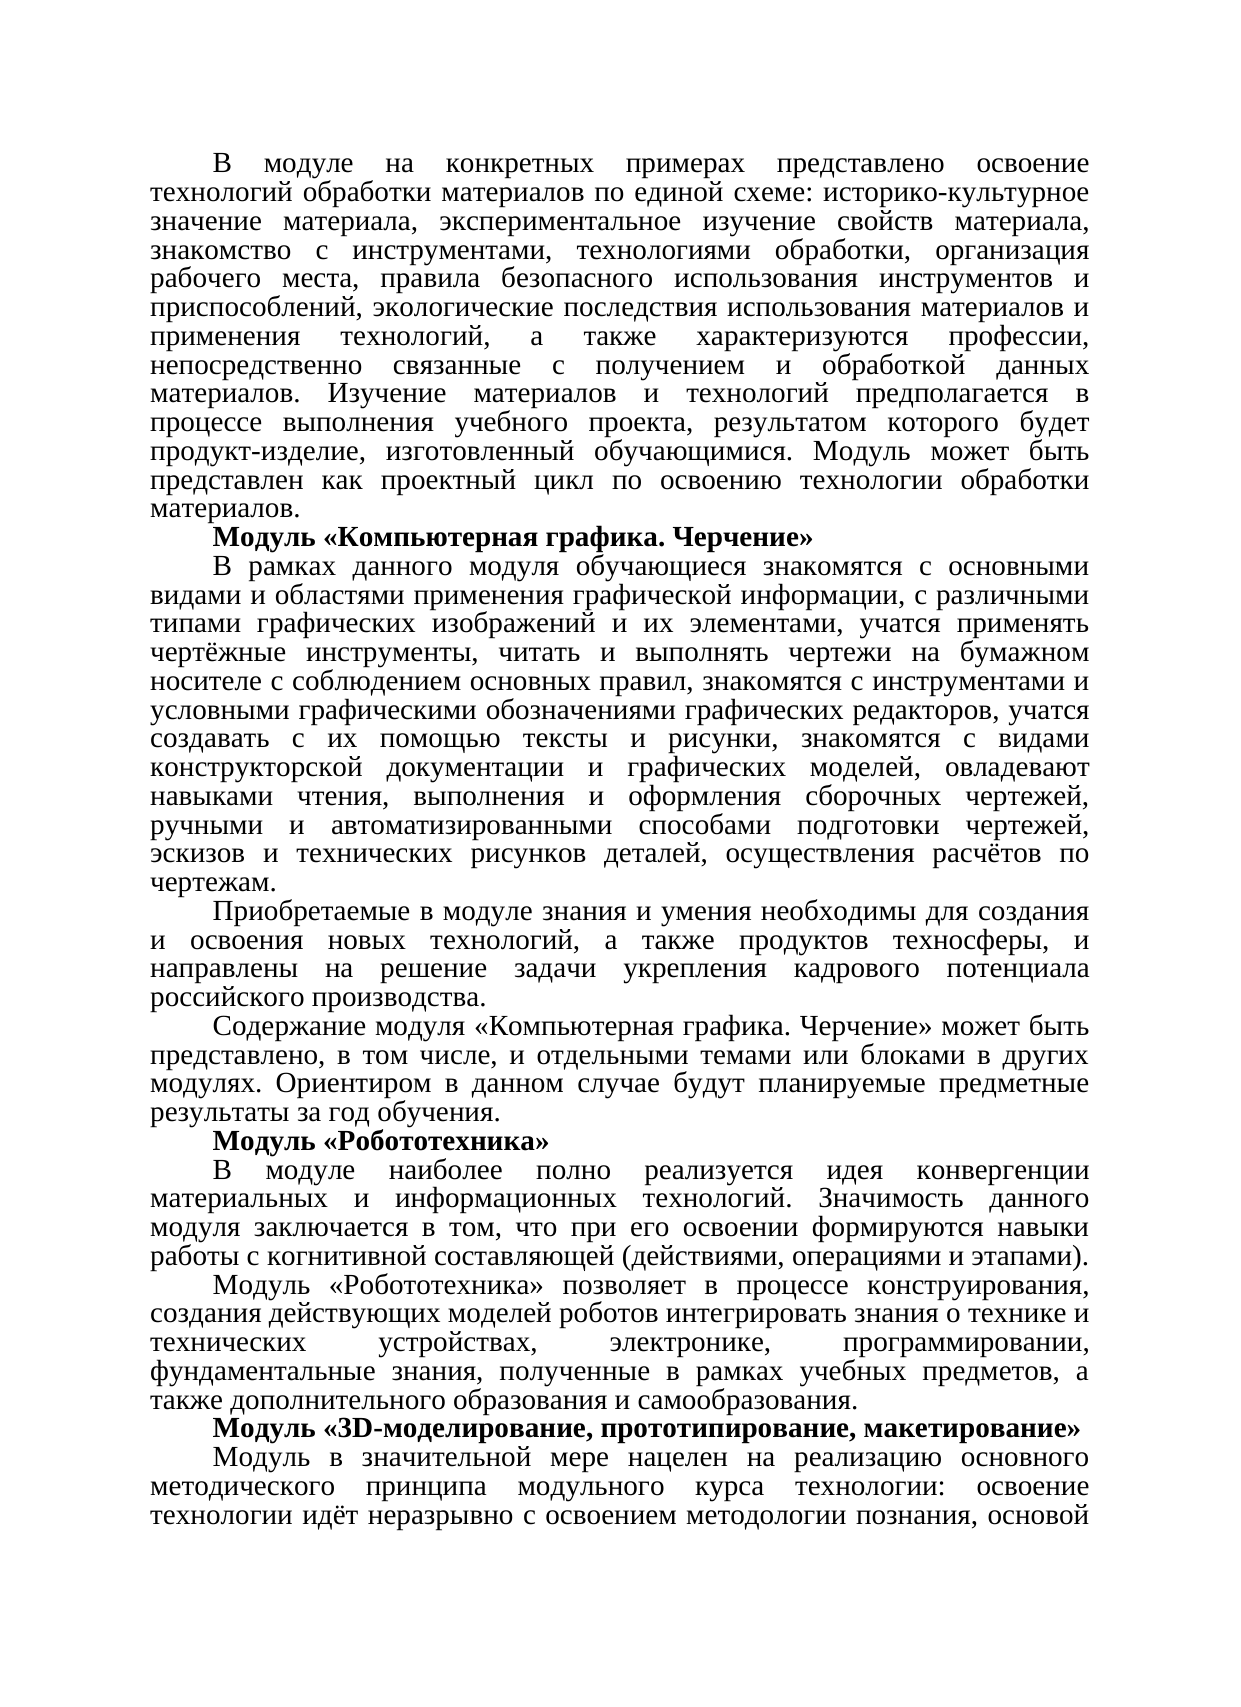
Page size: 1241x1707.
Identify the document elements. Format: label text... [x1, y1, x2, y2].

text В рамках данного модуля обучающиеся знакомятся с основными видами и областями применения графической информации, с различными типами графических изображений и их элементами, учатся применять чертёжные инструменты, читать и выполнять чертежи на бумажном носителе с соблюдением основных правил, знакомятся с инструментами и условными графическими обозначениями графических редакторов, учатся создавать с их помощью тексты и рисунки, знакомятся с видами конструкторской документации и графических моделей, овладевают навыками чтения, выполнения и оформления сборочных чертежей, ручными и автоматизированными способами подготовки чертежей, эскизов и технических рисунков деталей, осуществления расчётов по чертежам. [150, 552, 1090, 897]
text В модуле наиболее полно реализуется идея конвергенции материальных и информационных технологий. Значимость данного модуля заключается в том, что при его освоении формируются навыки работы с когнитивной составляющей (действиями, операциями и этапами). [150, 1156, 1090, 1271]
text Приобретаемые в модуле знания и умения необходимы для создания и освоения новых технологий, а также продуктов техносферы, и направлены на решение задачи укрепления кадрового потенциала российского производства. [150, 897, 1090, 1012]
text В модуле на конкретных примерах представлено освоение технологий обработки материалов по единой схеме: историко-культурное значение материала, экспериментальное изучение свойств материала, знакомство с инструментами, технологиями обработки, организация рабочего места, правила безопасного использования инструментов и приспособлений, экологические последствия использования материалов и применения технологий, а также характеризуются профессии, непосредственно связанные с получением и обработкой данных материалов. Изучение материалов и технологий предполагается в процессе выполнения учебного проекта, результатом которого будет продукт-изделие, изготовленный обучающимися. Модуль может быть представлен как проектный цикл по освоению технологии обработки материалов. [150, 150, 1090, 524]
text Модуль «Робототехника» позволяет в процессе конструирования, создания действующих моделей роботов интегрировать знания о технике и технических устройствах, электронике, программировании, фундаментальные знания, полученные в рамках учебных предметов, а также дополнительного образования и самообразования. [150, 1271, 1090, 1415]
text Модуль «3D-моделирование, прототипирование, макетирование» [150, 1415, 1090, 1444]
text Содержание модуля «Компьютерная графика. Черчение» может быть представлено, в том числе, и отдельными темами или блоками в других модулях. Ориентиром в данном случае будут планируемые предметные результаты за год обучения. [150, 1012, 1090, 1127]
text Модуль «Компьютерная графика. Черчение» [150, 524, 1090, 552]
text Модуль «Робототехника» [150, 1127, 1090, 1156]
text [150, 1444, 1090, 1530]
